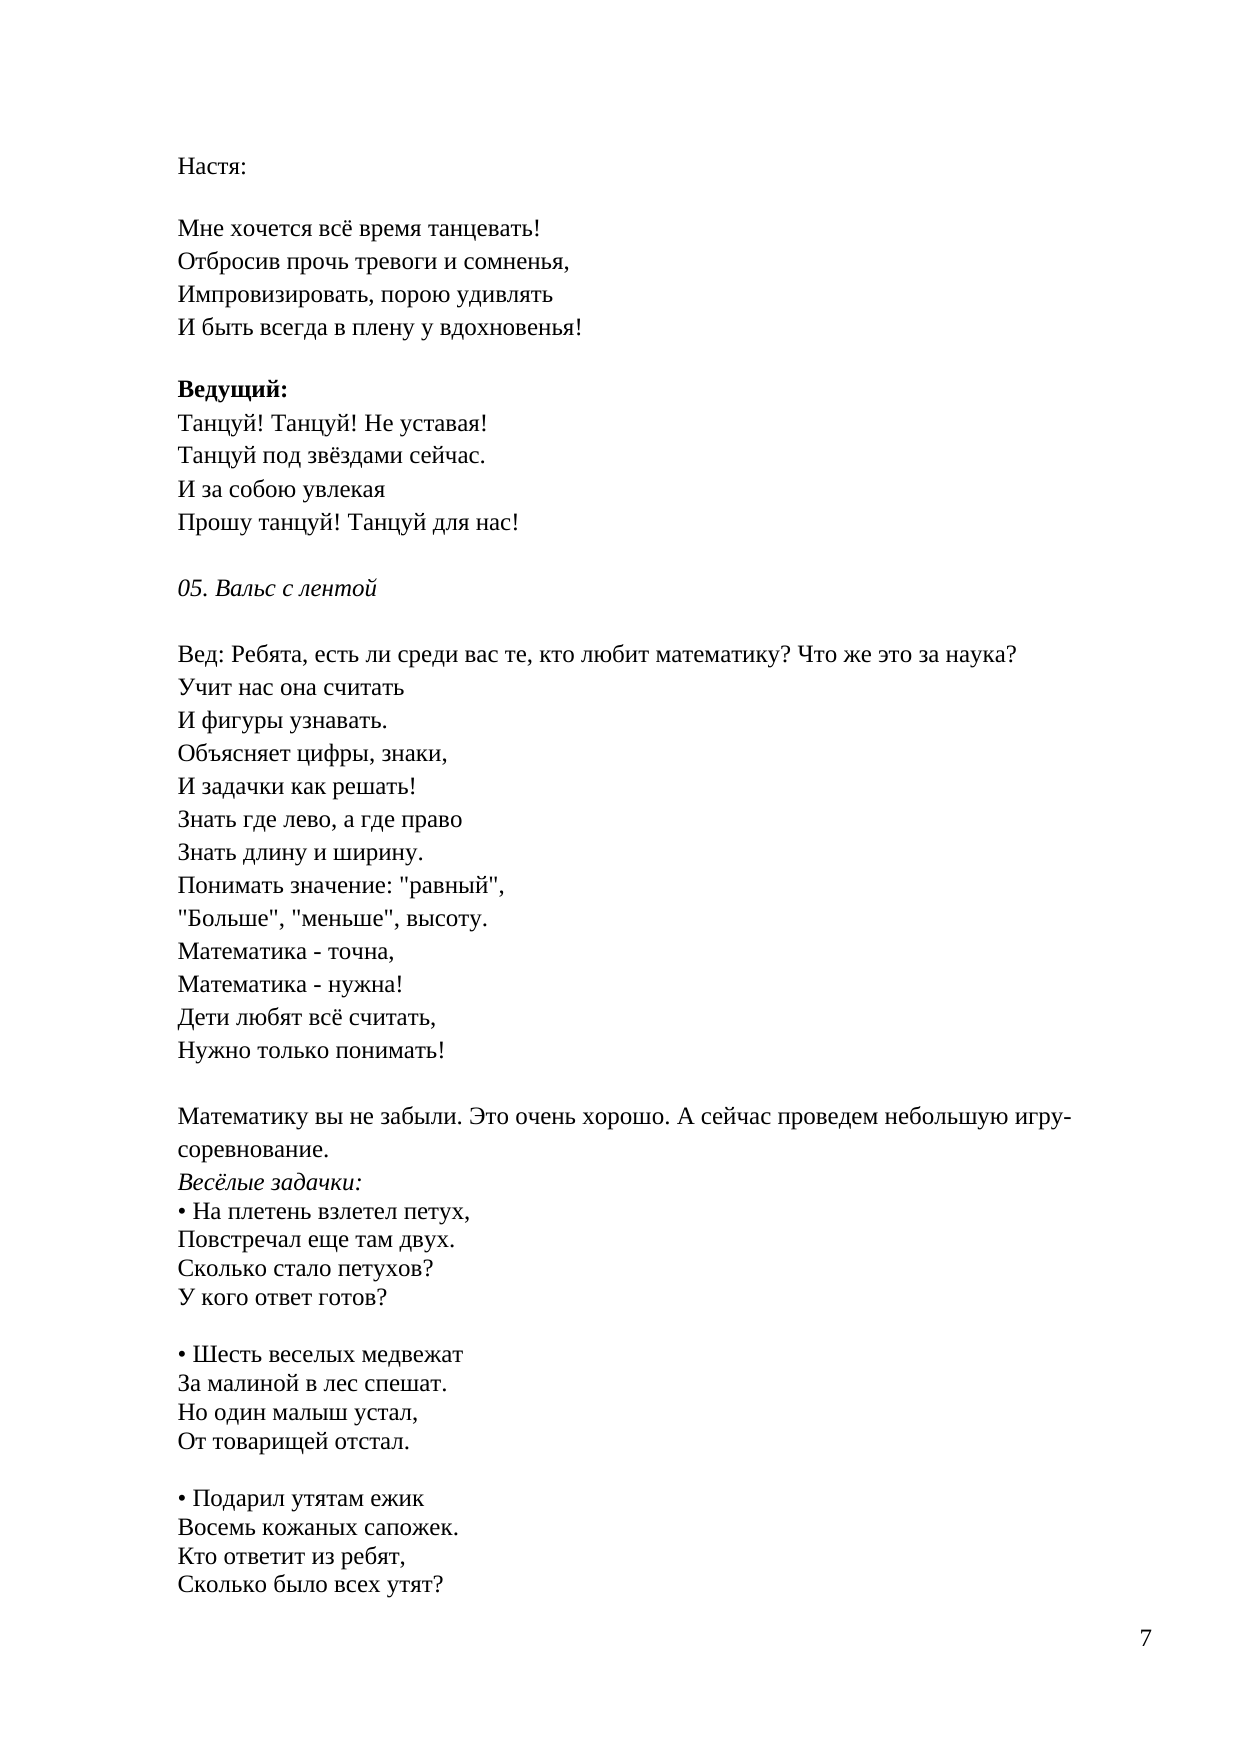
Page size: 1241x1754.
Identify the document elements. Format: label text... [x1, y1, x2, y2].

text Понимать значение: "равный", [177, 870, 1152, 899]
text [177, 1167, 1152, 1598]
text Знать где лево, а где право [177, 804, 1152, 833]
text Объясняет цифры, знаки, [177, 738, 1152, 767]
text Танцуй под звёздами сейчас. [177, 441, 1152, 469]
text Нужно только понимать! [177, 1035, 1152, 1064]
text Ведущий: [177, 374, 1152, 403]
text Математику вы не забыли. Это очень хорошо. А сейчас проведем небольшую игру-соревнование. [177, 1101, 1152, 1163]
text Мне хочется всё время танцевать! Отбросив прочь тревоги и сомненья, Импровизировать, порою удивлять И быть всегда в плену у вдохновенья! [177, 213, 1152, 341]
text "Больше", "меньше", высоту. [177, 903, 1152, 932]
text И фигуры узнавать. [177, 705, 1152, 733]
text Дети любят всё считать, [177, 1002, 1152, 1031]
text Математика - нужна! [177, 969, 1152, 998]
text И за собою увлекая [177, 474, 1152, 502]
text Прошу танцуй! Танцуй для нас! [177, 507, 1152, 535]
text Учит нас она считать [177, 672, 1152, 701]
text Настя: [177, 151, 1152, 180]
text 05. Вальс с лентой [177, 573, 1152, 601]
text Танцуй! Танцуй! Не уставая! [177, 408, 1152, 436]
text Вед: Ребята, есть ли среди вас те, кто любит математику? Что же это за наука? [177, 639, 1152, 667]
text Знать длину и ширину. [177, 837, 1152, 866]
text И задачки как решать! [177, 771, 1152, 799]
text Математика - точна, [177, 936, 1152, 965]
